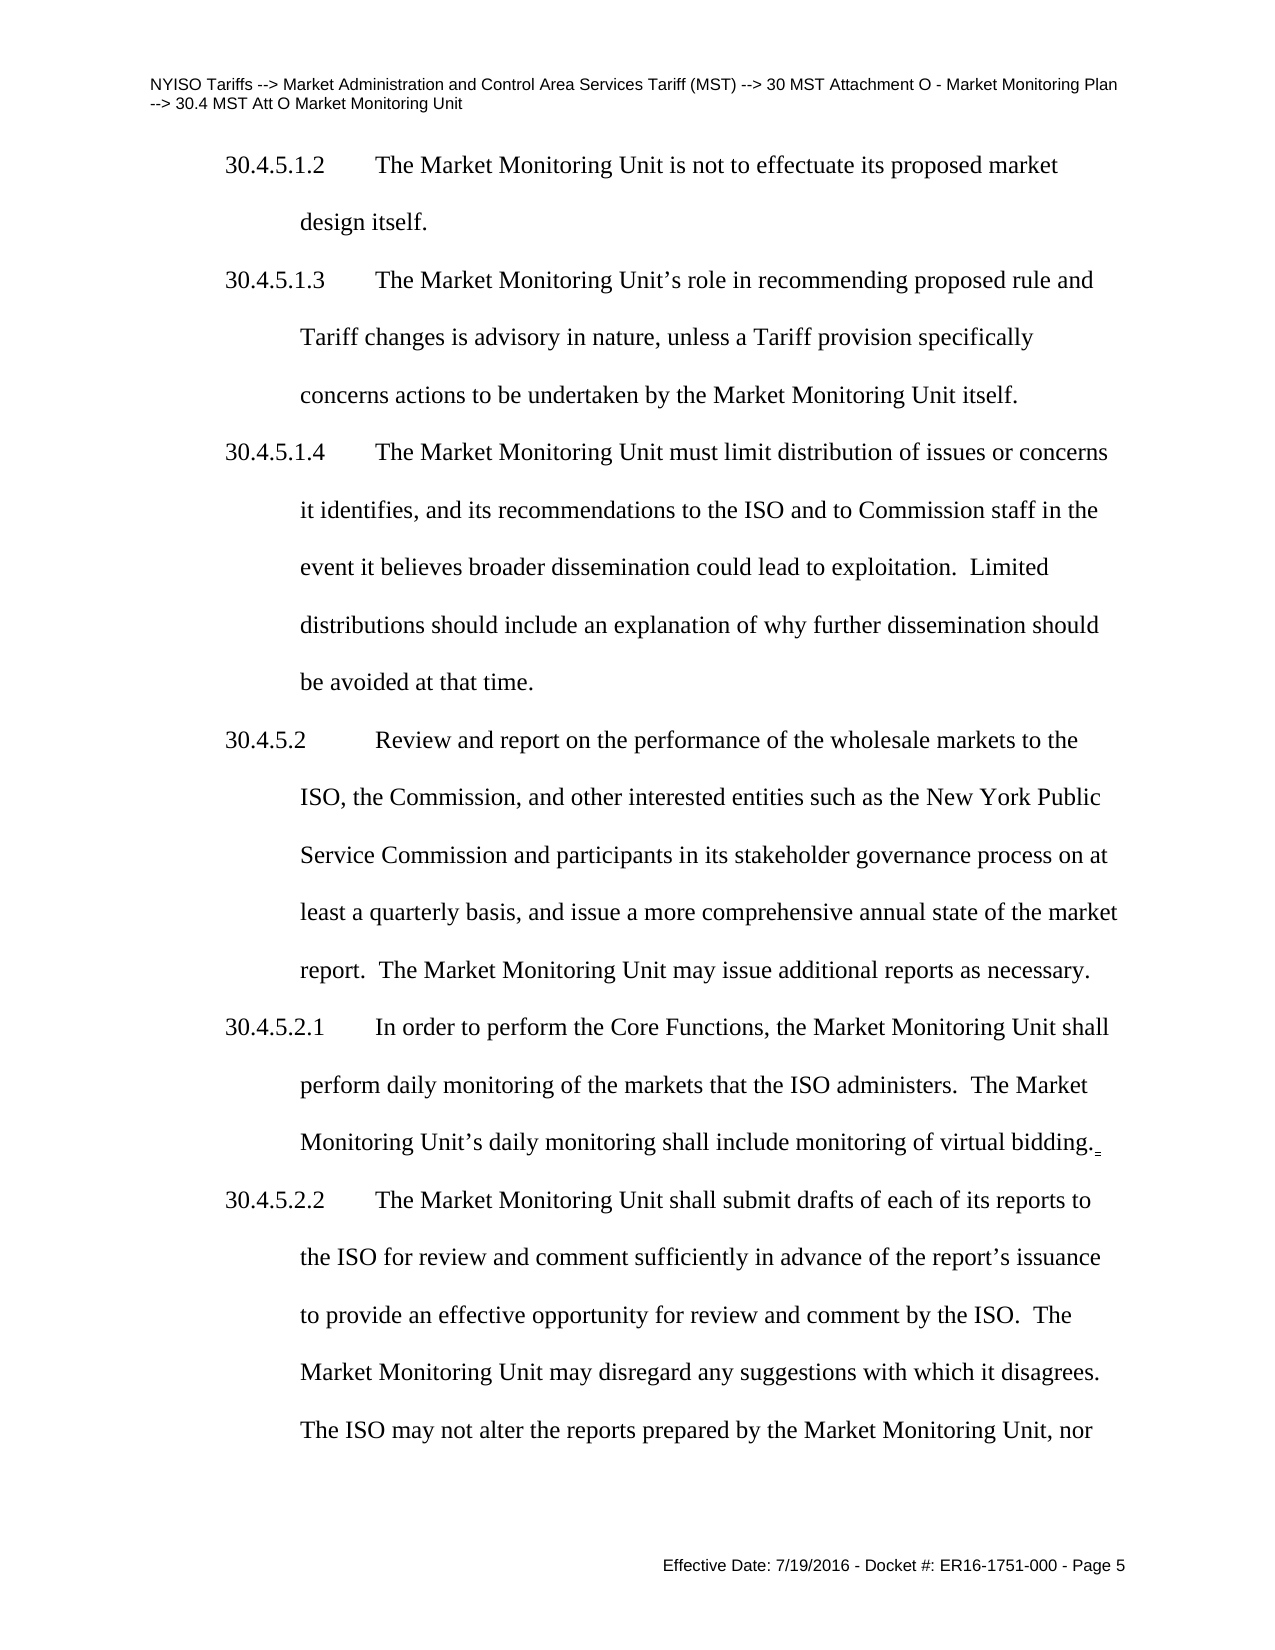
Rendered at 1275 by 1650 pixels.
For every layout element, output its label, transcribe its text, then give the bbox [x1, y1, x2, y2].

text 30.4.5.1.2 The Market Monitoring Unit is not to effectuate its proposed market design itself. [225, 150, 1125, 236]
text 30.4.5.1.3 The Market Monitoring Unit’s role in recommending proposed rule and Tariff changes is advisory in nature, unless a Tariff provision specifically concerns actions to be undertaken by the Market Monitoring Unit itself. [225, 265, 1125, 409]
text 30.4.5.2.1 In order to perform the Core Functions, the Market Monitoring Unit shall perform daily monitoring of the markets that the ISO administers. The Market Monitoring Unit’s daily monitoring shall include monitoring of virtual bidding. [225, 1012, 1125, 1156]
text 30.4.5.2 Review and report on the performance of the wholesale markets to the ISO, the Commission, and other interested entities such as the New York Public Service Commission and participants in its stakeholder governance process on at least a quarterly basis, and issue a more comprehensive annual state of the market report. The Market Monitoring Unit may issue additional reports as necessary. [225, 725, 1125, 984]
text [225, 1185, 1125, 1444]
text 30.4.5.1.4 The Market Monitoring Unit must limit distribution of issues or concerns it identifies, and its recommendations to the ISO and to Commission staff in the event it believes broader dissemination could lead to exploitation. Limited distributions should include an explanation of why further dissemination should be avoided at that time. [225, 437, 1125, 696]
